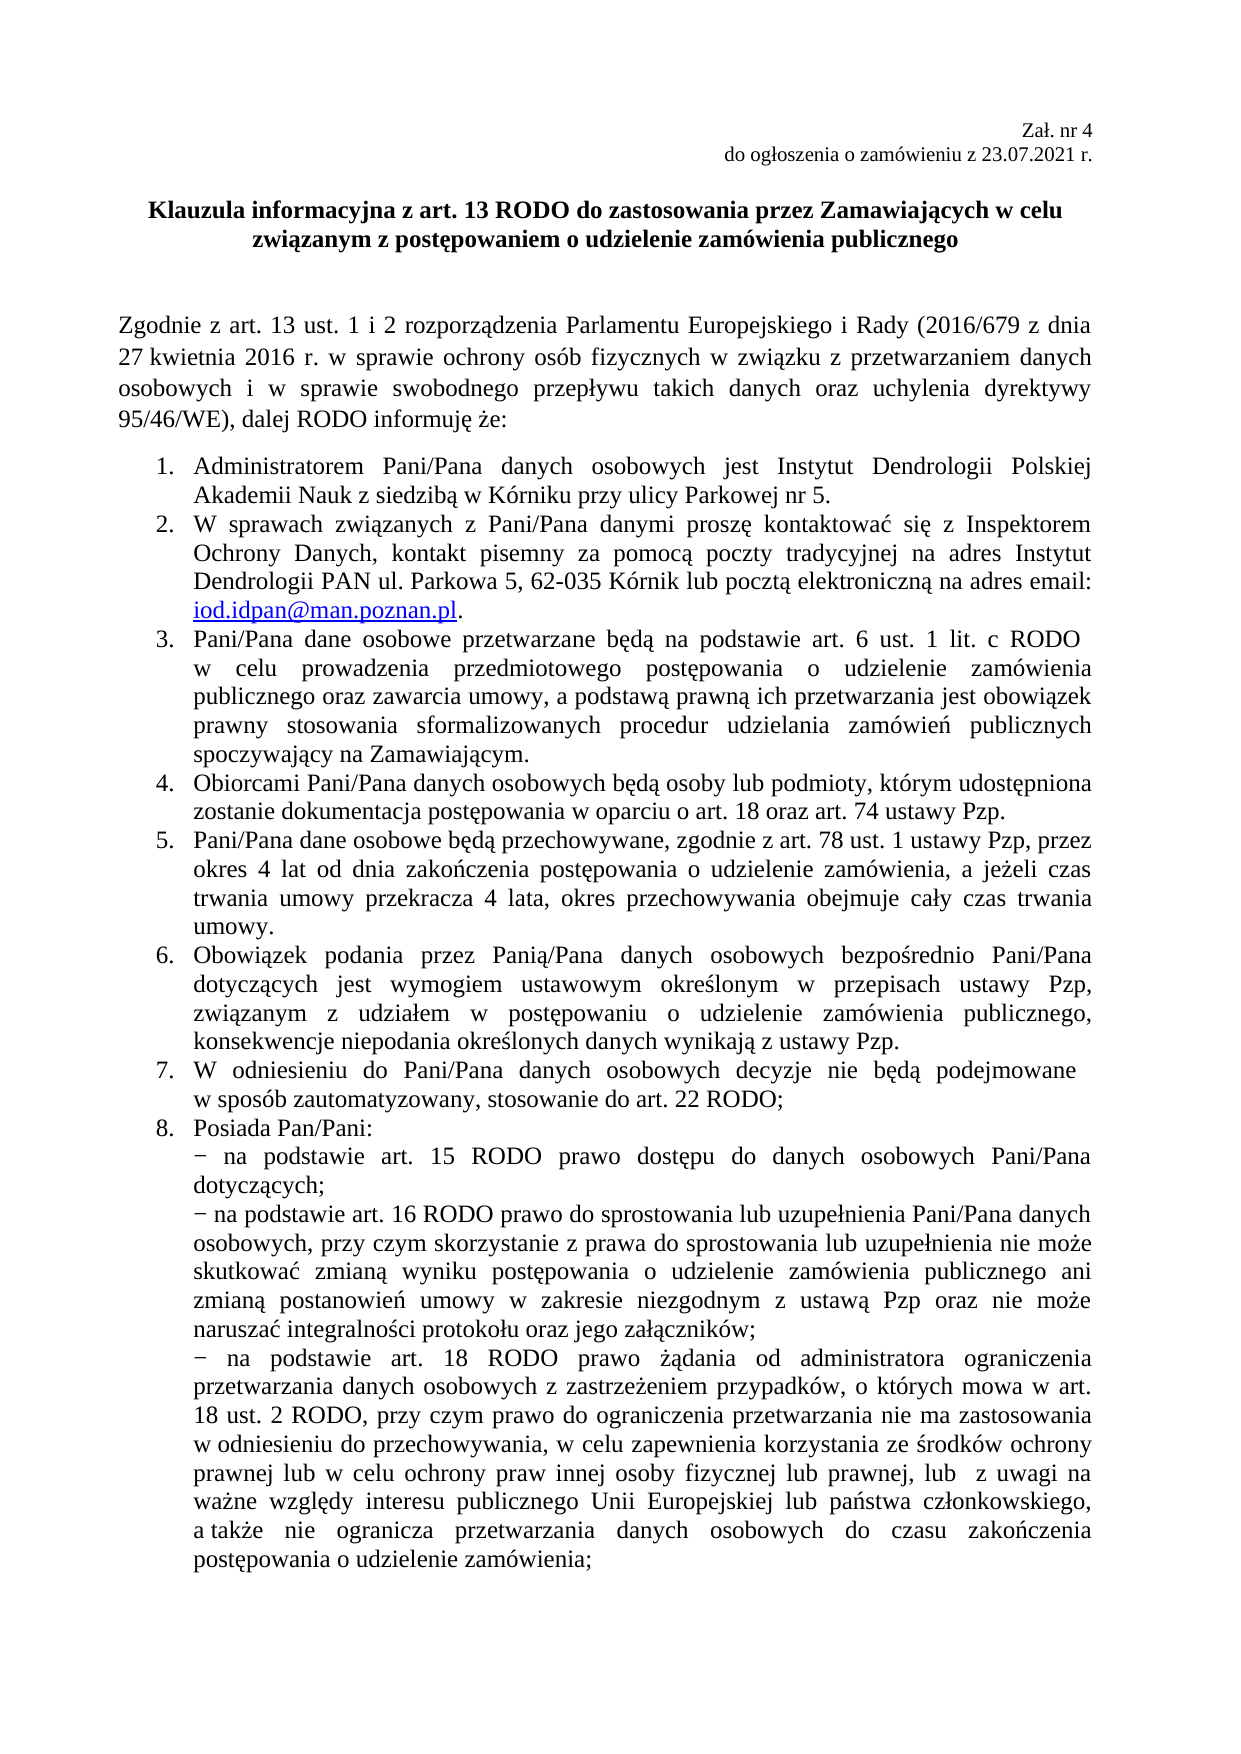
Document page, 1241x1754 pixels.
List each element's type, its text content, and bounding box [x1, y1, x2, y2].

text Zgodnie z art. 13 ust. 1 i 2 rozporządzenia Parlamentu Europejskiego i Rady (2016/679 z dnia 27 kwietnia 2016 r. w sprawie ochrony osób fizycznych w związku z przetwarzaniem danych osobowych i w sprawie swobodnego przepływu takich danych oraz uchylenia dyrektywy 95/46/WE), dalej RODO informuję że: [118, 311, 1093, 432]
list Obowiązek podania przez Panią/Pana danych osobowych bezpośrednio Pani/Pana dotyczących jest wymogiem ustawowym określonym w przepisach ustawy Pzp, związanym z udziałem w postępowaniu o udzielenie zamówienia publicznego, konsekwencje niepodania określonych danych wynikają z ustawy Pzp. [156, 940, 1093, 1055]
list W sprawach związanych z Pani/Pana danymi proszę kontaktować się z Inspektorem Ochrony Danych, kontakt pisemny za pomocą poczty tradycyjnej na adres Instytut Dendrologii PAN ul. Parkowa 5, 62-035 Kórnik lub pocztą elektroniczną na adres email: iod.idpan@man.poznan.pl. [156, 509, 1093, 624]
text Zał. nr 4 [929, 118, 1093, 142]
list Administratorem Pani/Pana danych osobowych jest Instytut Dendrologii Polskiej Akademii Nauk z siedzibą w Kórniku przy ulicy Parkowej nr 5. [156, 451, 1093, 509]
list Pani/Pana dane osobowe będą przechowywane, zgodnie z art. 78 ust. 1 ustawy Pzp, przez okres 4 lat od dnia zakończenia postępowania o udzielenie zamówienia, a jeżeli czas trwania umowy przekracza 4 lata, okres przechowywania obejmuje cały czas trwania umowy. [156, 825, 1093, 940]
list − na podstawie art. 15 RODO prawo dostępu do danych osobowych Pani/Pana dotyczących; [193, 1141, 1093, 1199]
text do ogłoszenia o zamówieniu z 23.07.2021 r. [192, 142, 1093, 166]
list − na podstawie art. 16 RODO prawo do sprostowania lub uzupełnienia Pani/Pana danych osobowych, przy czym skorzystanie z prawa do sprostowania lub uzupełnienia nie może skutkować zmianą wyniku postępowania o udzielenie zamówienia publicznego ani zmianą postanowień umowy w zakresie niezgodnym z ustawą Pzp oraz nie może naruszać integralności protokołu oraz jego załączników; [193, 1199, 1093, 1343]
list Pani/Pana dane osobowe przetwarzane będą na podstawie art. 6 ust. 1 lit. c RODO w celu prowadzenia przedmiotowego postępowania o udzielenie zamówienia publicznego oraz zawarcia umowy, a podstawą prawną ich przetwarzania jest obowiązek prawny stosowania sformalizowanych procedur udzielania zamówień publicznych spoczywający na Zamawiającym. [156, 624, 1093, 768]
list W odniesieniu do Pani/Pana danych osobowych decyzje nie będą podejmowane w sposób zautomatyzowany, stosowanie do art. 22 RODO; [156, 1055, 1093, 1113]
list − na podstawie art. 18 RODO prawo żądania od administratora ograniczenia przetwarzania danych osobowych z zastrzeżeniem przypadków, o których mowa w art. 18 ust. 2 RODO, przy czym prawo do ograniczenia przetwarzania nie ma zastosowania w odniesieniu do przechowywania, w celu zapewnienia korzystania ze środków ochrony prawnej lub w celu ochrony praw innej osoby fizycznej lub prawnej, lub z uwagi na ważne względy interesu publicznego Unii Europejskiej lub państwa członkowskiego, a także nie ogranicza przetwarzania danych osobowych do czasu zakończenia postępowania o udzielenie zamówienia; [193, 1343, 1093, 1573]
list Posiada Pan/Pani: [156, 1113, 1093, 1141]
list Obiorcami Pani/Pana danych osobowych będą osoby lub podmioty, którym udostępniona zostanie dokumentacja postępowania w oparciu o art. 18 oraz art. 74 ustawy Pzp. [156, 768, 1093, 825]
text Klauzula informacyjna z art. 13 RODO do zastosowania przez Zamawiających w celu związanym z postępowaniem o udzielenie zamówienia publicznego [118, 195, 1093, 253]
